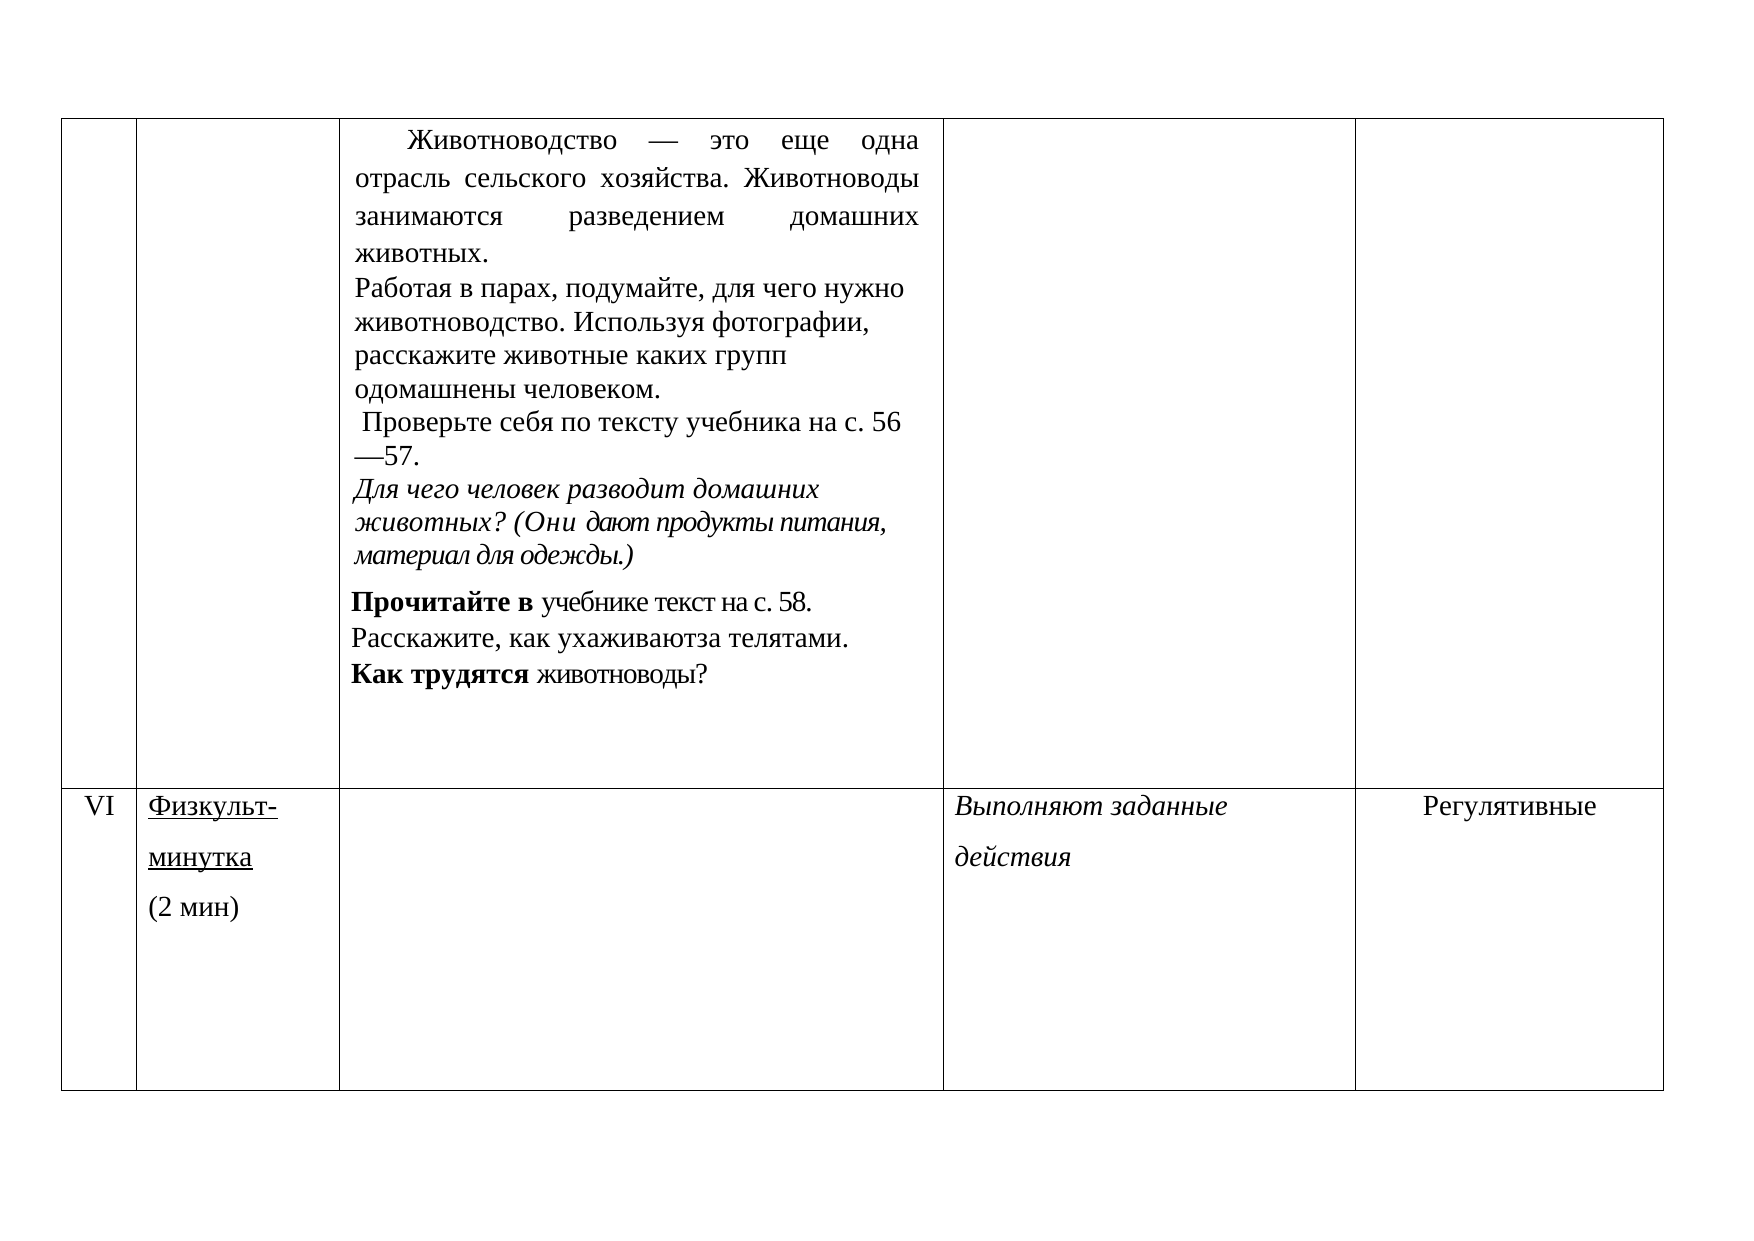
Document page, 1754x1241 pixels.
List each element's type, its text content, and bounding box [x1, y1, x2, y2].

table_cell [944, 119, 1355, 787]
table_cell Регулятивные [1356, 789, 1663, 1090]
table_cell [137, 789, 339, 1090]
table_cell VI [62, 789, 136, 1090]
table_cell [340, 119, 943, 787]
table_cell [137, 119, 339, 787]
table_cell [340, 789, 943, 1090]
table_cell V [62, 119, 136, 787]
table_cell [1356, 119, 1663, 787]
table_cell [944, 789, 1355, 1090]
